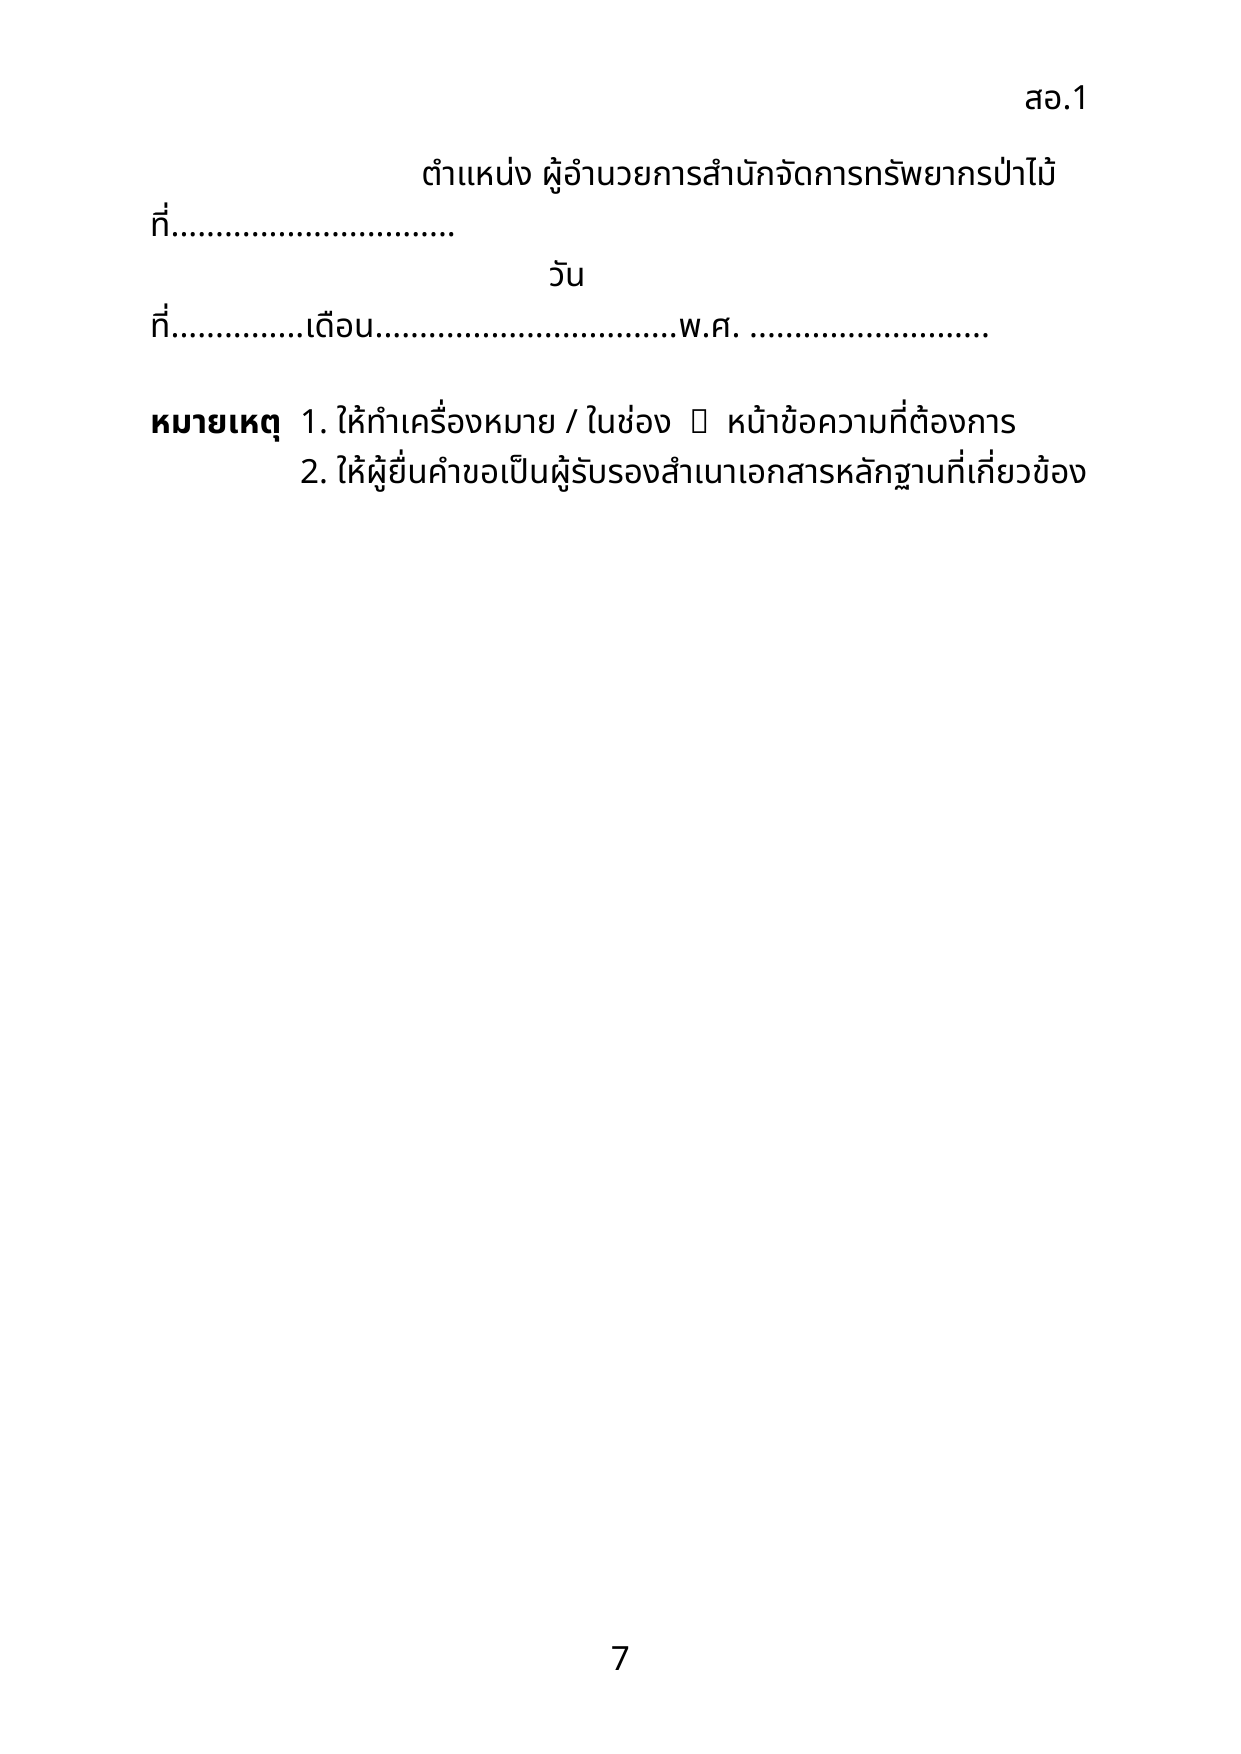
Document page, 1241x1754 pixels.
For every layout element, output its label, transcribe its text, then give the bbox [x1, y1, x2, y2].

text 2. ให้ผู้ยื่นคำขอเป็นผู้รับรองสำเนาเอกสารหลักฐานที่เกี่ยวข้อง [150, 448, 1090, 499]
text วันที่...............เดือน..................................พ.ศ. ........................... [150, 251, 1090, 352]
text ตำแหน่ง ผู้อำนวยการสำนักจัดการทรัพยากรป่าไม้ ที่................................ [150, 150, 1090, 251]
text หมายเหตุ 1. ให้ทำเครื่องหมาย / ในช่อง หน้าข้อความที่ต้องการ [150, 397, 1090, 448]
